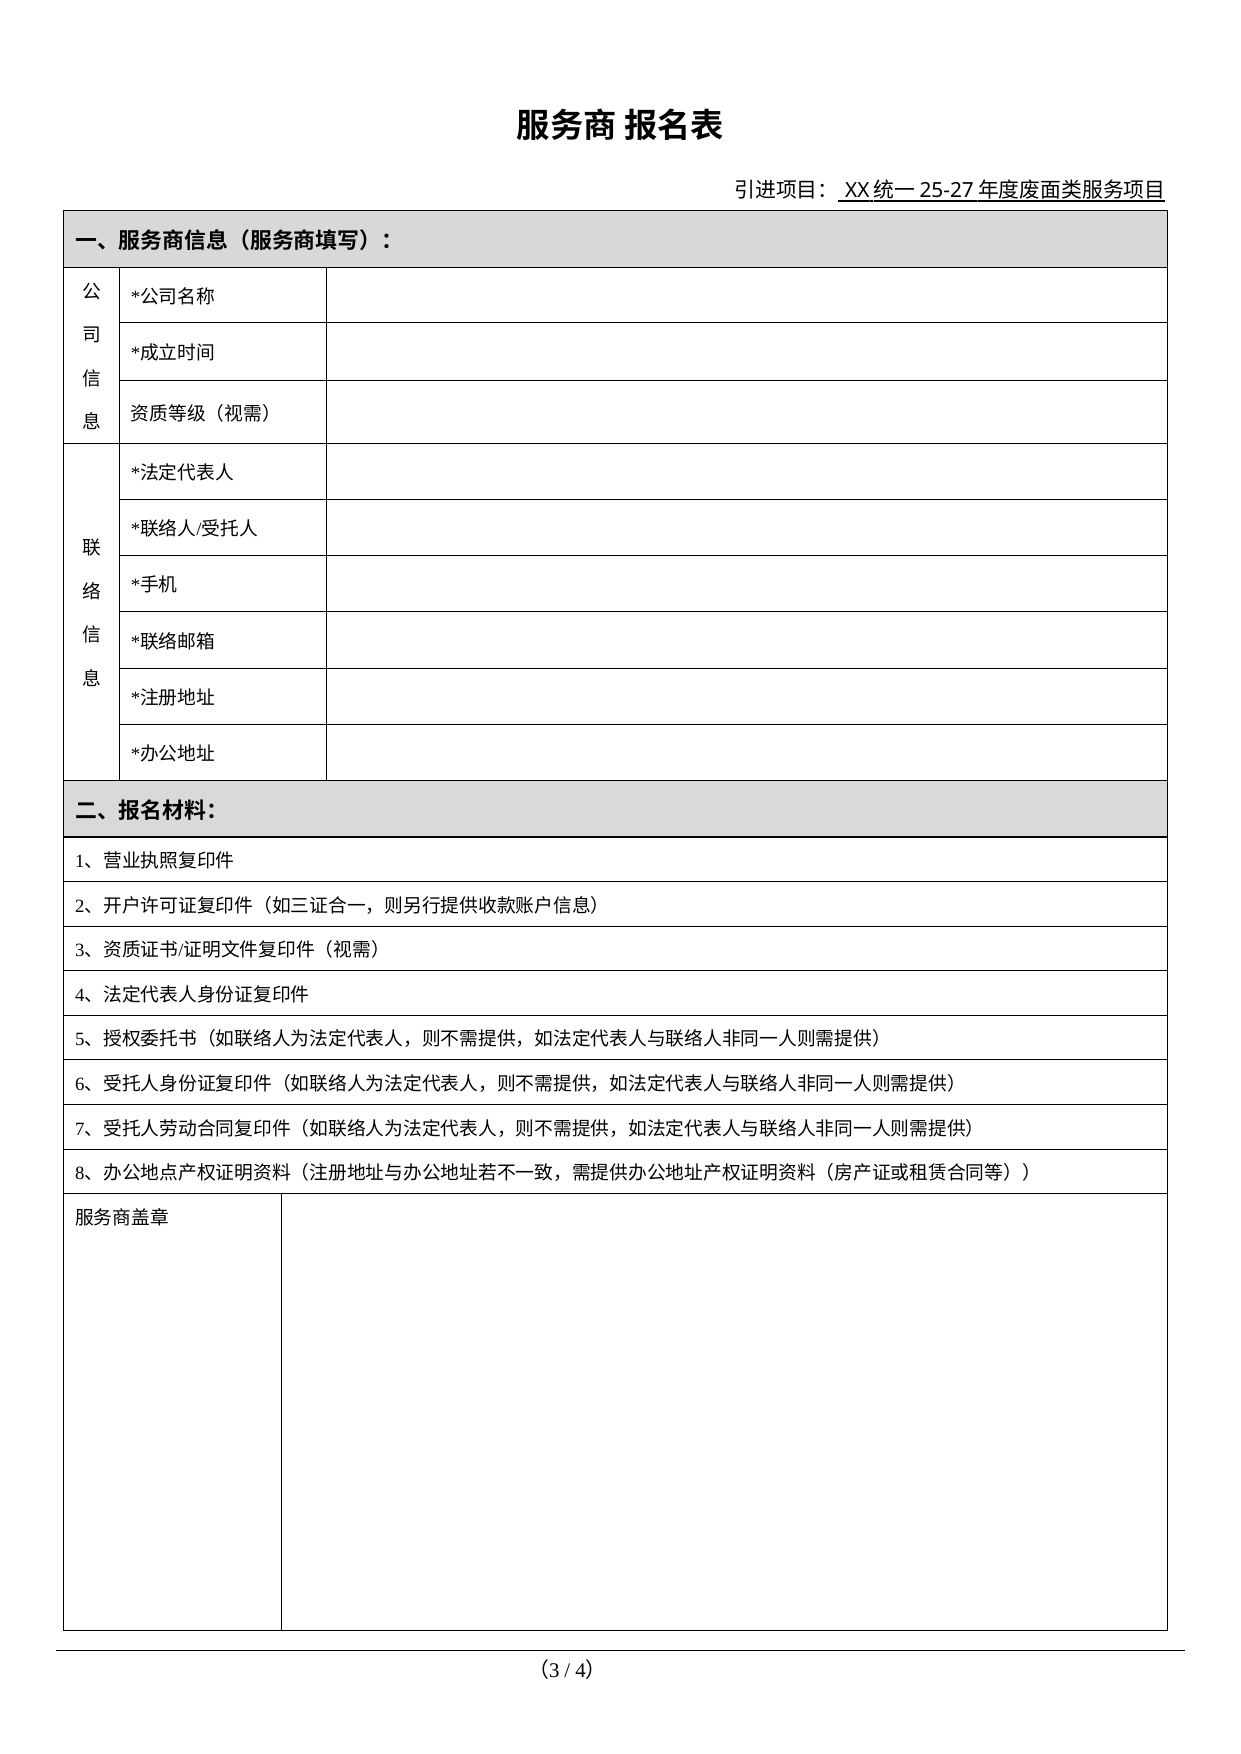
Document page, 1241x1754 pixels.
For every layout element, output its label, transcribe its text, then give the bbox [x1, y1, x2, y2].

table_cell [327, 725, 1167, 780]
table_cell [327, 556, 1167, 611]
table_cell 服务商盖章 [64, 1194, 281, 1629]
table_cell 6、受托人身份证复印件（如联络人为法定代表人，则不需提供，如法定代表人与联络人非同一人则需提供） [64, 1060, 1167, 1104]
table_cell *法定代表人 [120, 444, 326, 499]
table_cell *公司名称 [120, 268, 326, 322]
table_cell *成立时间 [120, 323, 326, 380]
table_cell 二、报名材料： [64, 781, 1167, 836]
table_cell 公司信息 [64, 268, 119, 442]
table_cell 3、资质证书/证明文件复印件（视需） [64, 927, 1167, 970]
table_cell 资质等级（视需） [120, 381, 326, 442]
table_cell [327, 381, 1167, 442]
table_cell 4、法定代表人身份证复印件 [64, 971, 1167, 1015]
table_cell *手机 [120, 556, 326, 611]
text 服务商 报名表 [75, 79, 1165, 167]
table_cell [327, 268, 1167, 322]
table_cell [327, 500, 1167, 555]
table_cell [282, 1194, 1167, 1629]
table_cell [327, 444, 1167, 499]
table_cell *联络人/受托人 [120, 500, 326, 555]
table_cell 1、营业执照复印件 [64, 838, 1167, 881]
table_cell *联络邮箱 [120, 612, 326, 667]
table_cell *办公地址 [120, 725, 326, 780]
table_cell 8、办公地点产权证明资料（注册地址与办公地址若不一致，需提供办公地址产权证明资料（房产证或租赁合同等）） [64, 1150, 1167, 1193]
table_cell 7、受托人劳动合同复印件（如联络人为法定代表人，则不需提供，如法定代表人与联络人非同一人则需提供） [64, 1105, 1167, 1148]
table_cell 5、授权委托书（如联络人为法定代表人，则不需提供，如法定代表人与联络人非同一人则需提供） [64, 1016, 1167, 1059]
table_header 一、服务商信息（服务商填写）： [64, 211, 1167, 267]
table_cell 联络信息 [64, 444, 119, 780]
table_cell [327, 669, 1167, 724]
table_cell [327, 323, 1167, 380]
table_cell *注册地址 [120, 669, 326, 724]
text 引进项目： XX统一25-27年度废面类服务项目 [75, 167, 1165, 210]
table_cell 2、开户许可证复印件（如三证合一，则另行提供收款账户信息） [64, 882, 1167, 926]
table_cell [327, 612, 1167, 667]
